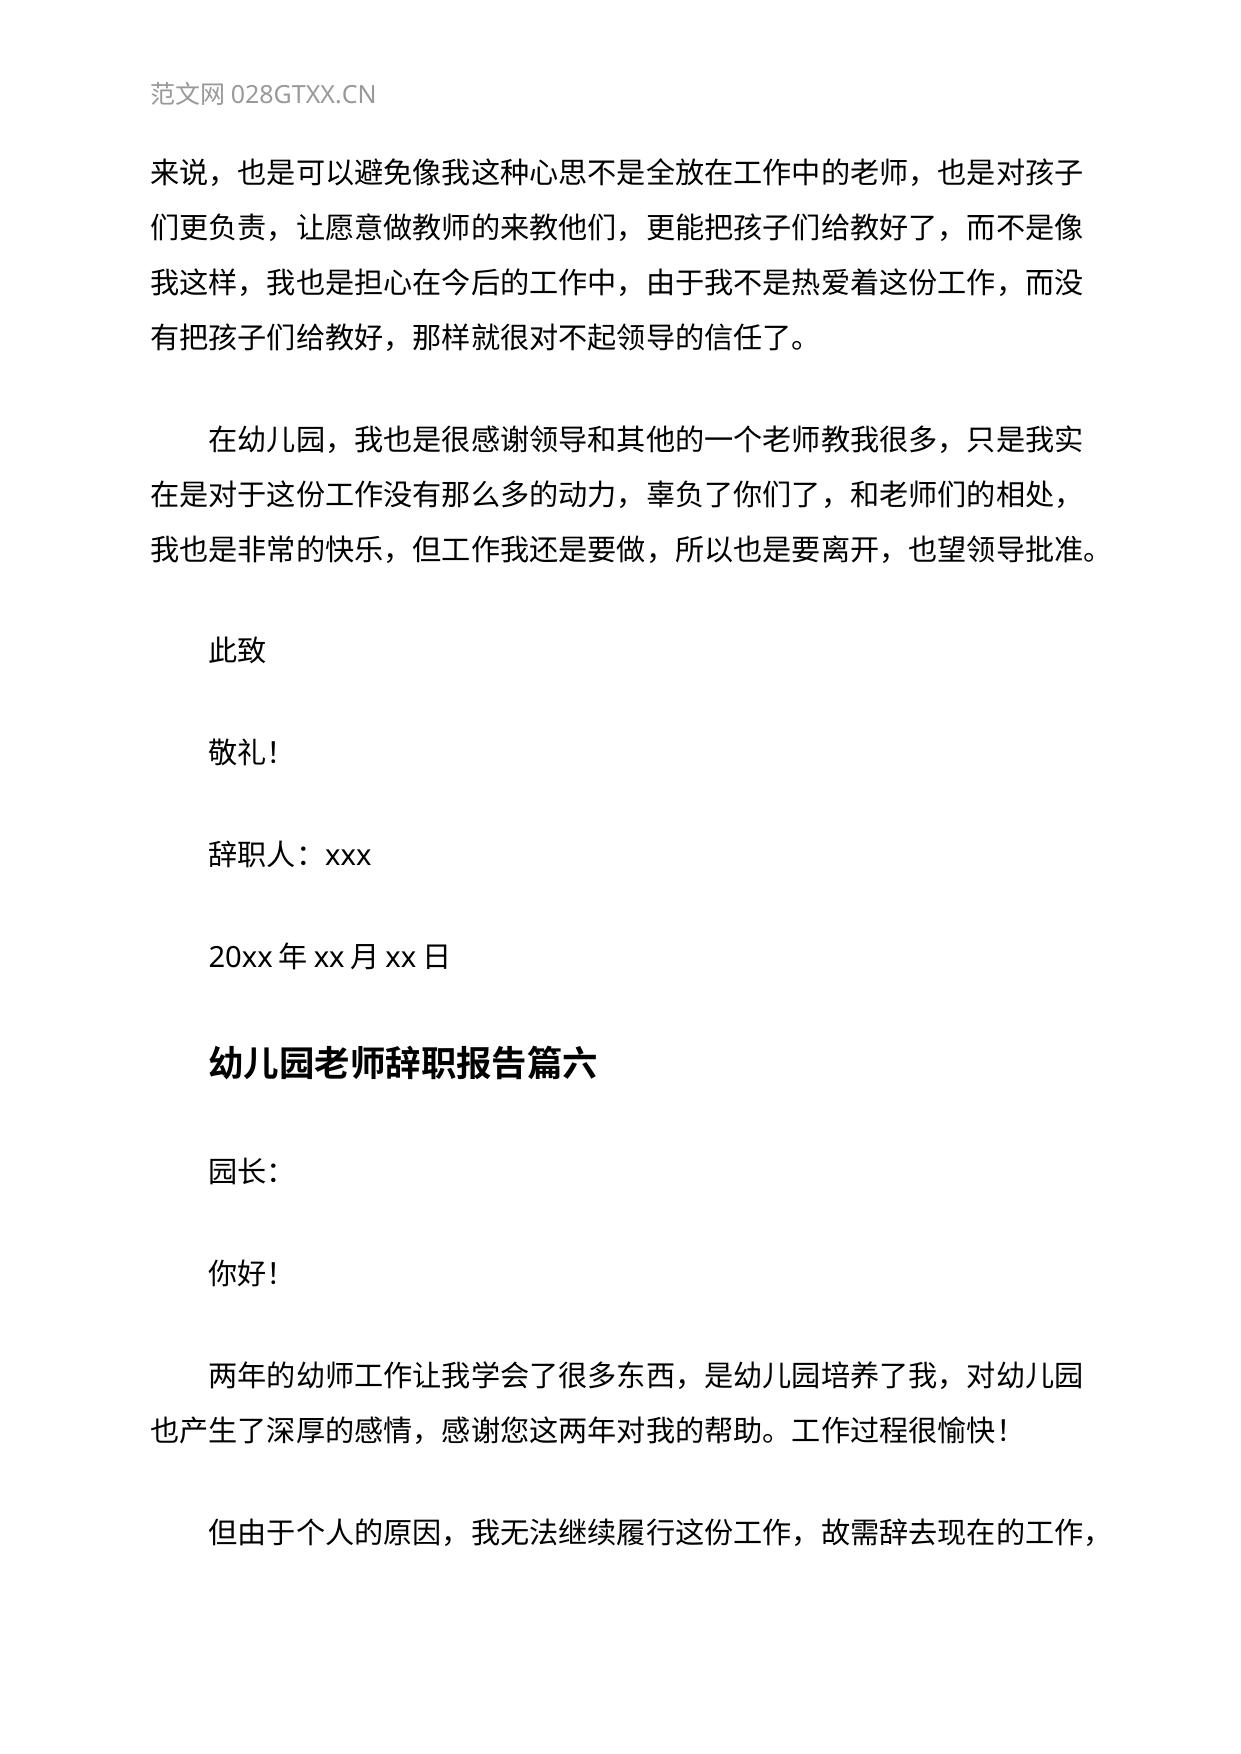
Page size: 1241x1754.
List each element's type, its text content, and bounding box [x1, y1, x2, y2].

text 辞职人：xxx [150, 832, 1090, 874]
text 在幼儿园，我也是很感谢领导和其他的一个老师教我很多，只是我实在是对于这份工作没有那么多的动力，辜负了你们了，和老师们的相处，我也是非常的快乐，但工作我还是要做，所以也是要离开，也望领导批准。 [150, 416, 1090, 568]
text 幼儿园老师辞职报告篇六 [150, 1036, 1090, 1087]
text 此致 [150, 628, 1090, 670]
text 敬礼！ [150, 730, 1090, 772]
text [150, 150, 1090, 357]
text 两年的幼师工作让我学会了很多东西，是幼儿园培养了我，对幼儿园也产生了深厚的感情，感谢您这两年对我的帮助。工作过程很愉快！ [150, 1352, 1090, 1450]
text 20xx年xx月xx日 [150, 933, 1090, 976]
text 园长： [150, 1149, 1090, 1191]
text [150, 1509, 1090, 1551]
text 你好！ [150, 1251, 1090, 1293]
